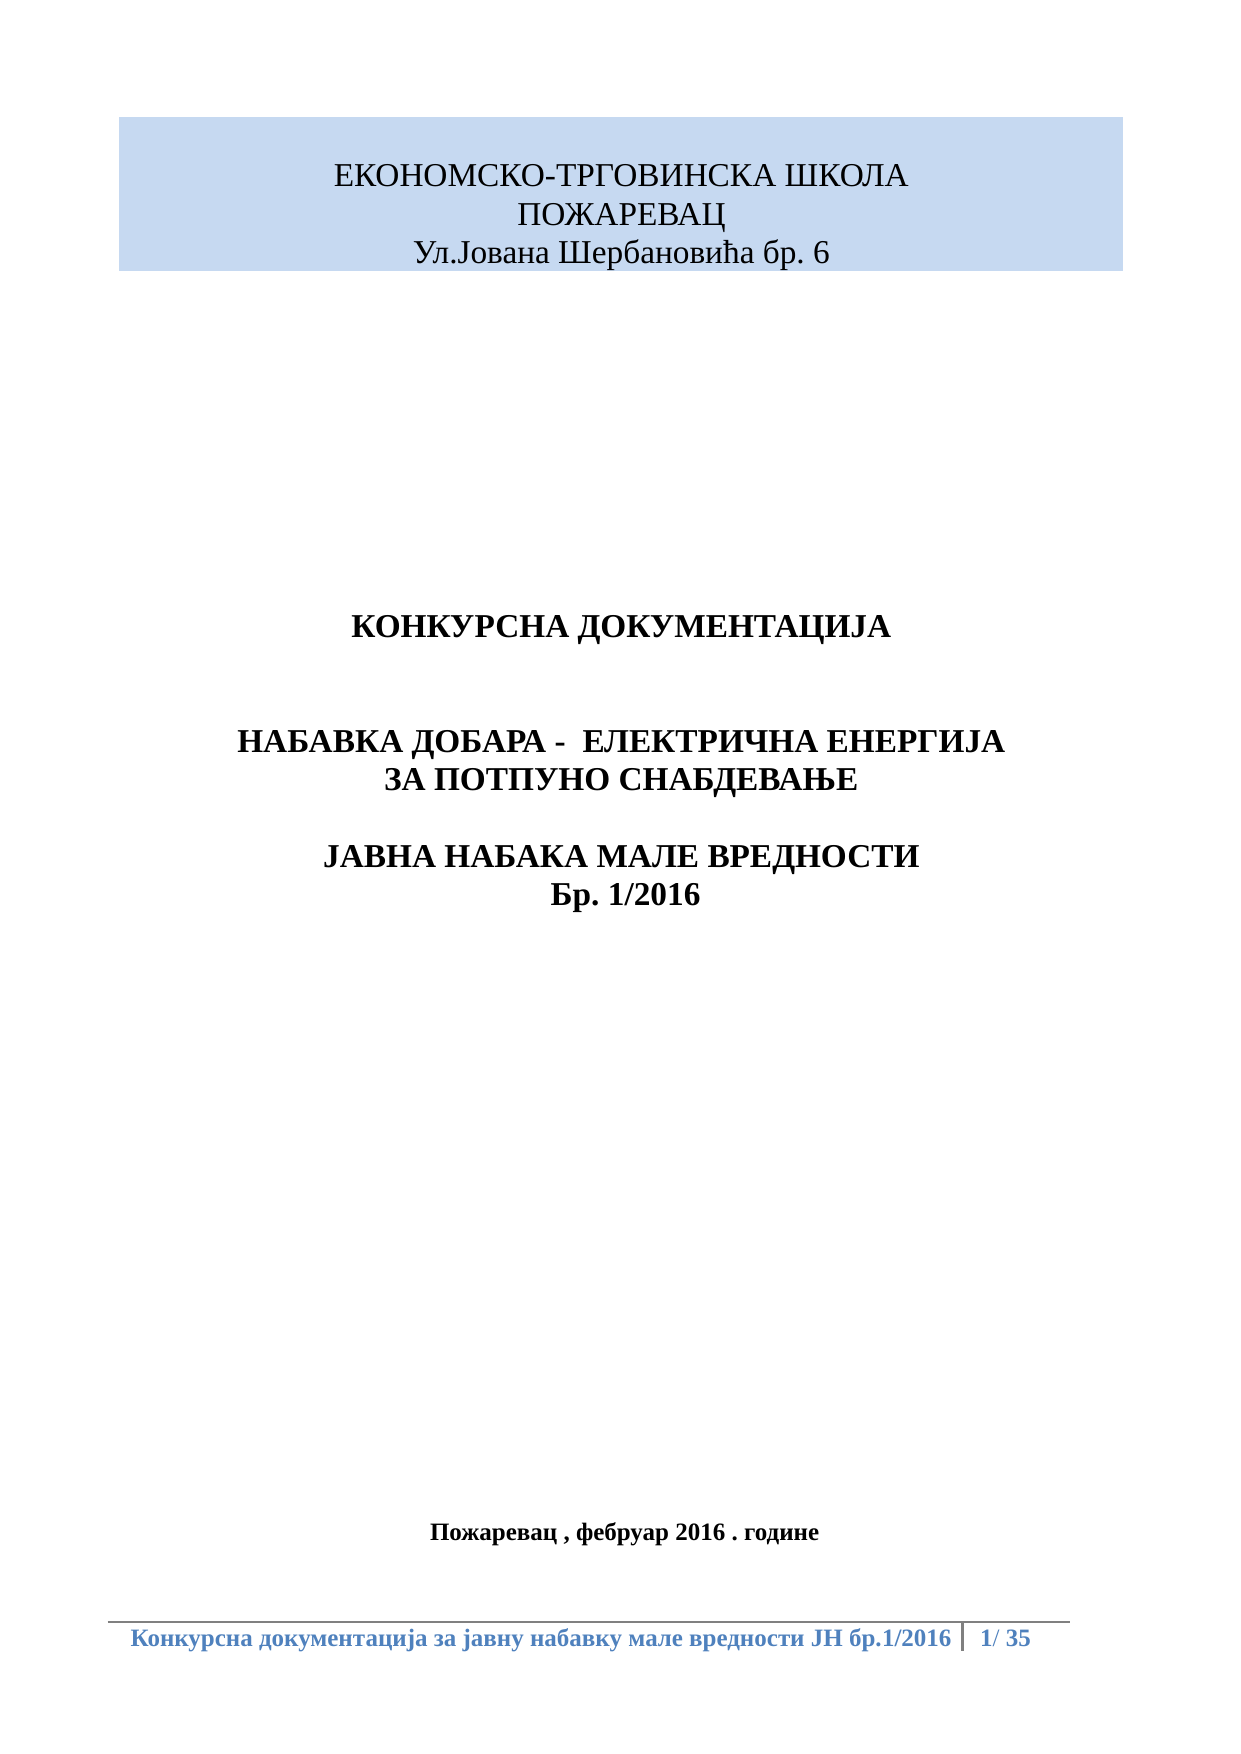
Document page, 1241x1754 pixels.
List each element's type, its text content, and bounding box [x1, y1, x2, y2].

text КОНКУРСНА ДОКУМЕНТАЦИЈА [119, 606, 1123, 644]
text Бр. 1/2016 [119, 874, 1123, 913]
text ЗА ПОТПУНО СНАБДЕВАЊЕ [119, 759, 1123, 798]
text НАБАВКА ДОБАРА - ЕЛЕКТРИЧНА ЕНЕРГИЈА [119, 721, 1123, 759]
text ПОЖАРЕВАЦ [119, 194, 1123, 232]
text Ул.Јована Шербановића бр. 6 [119, 232, 1123, 271]
text Пожаревац , фебруар 2016 . године [119, 1517, 1123, 1545]
text ЈАВНА НАБАКА МАЛЕ ВРЕДНОСТИ [119, 836, 1123, 874]
text ЕКОНОМСКО-ТРГОВИНСКА ШКОЛА [119, 156, 1123, 194]
